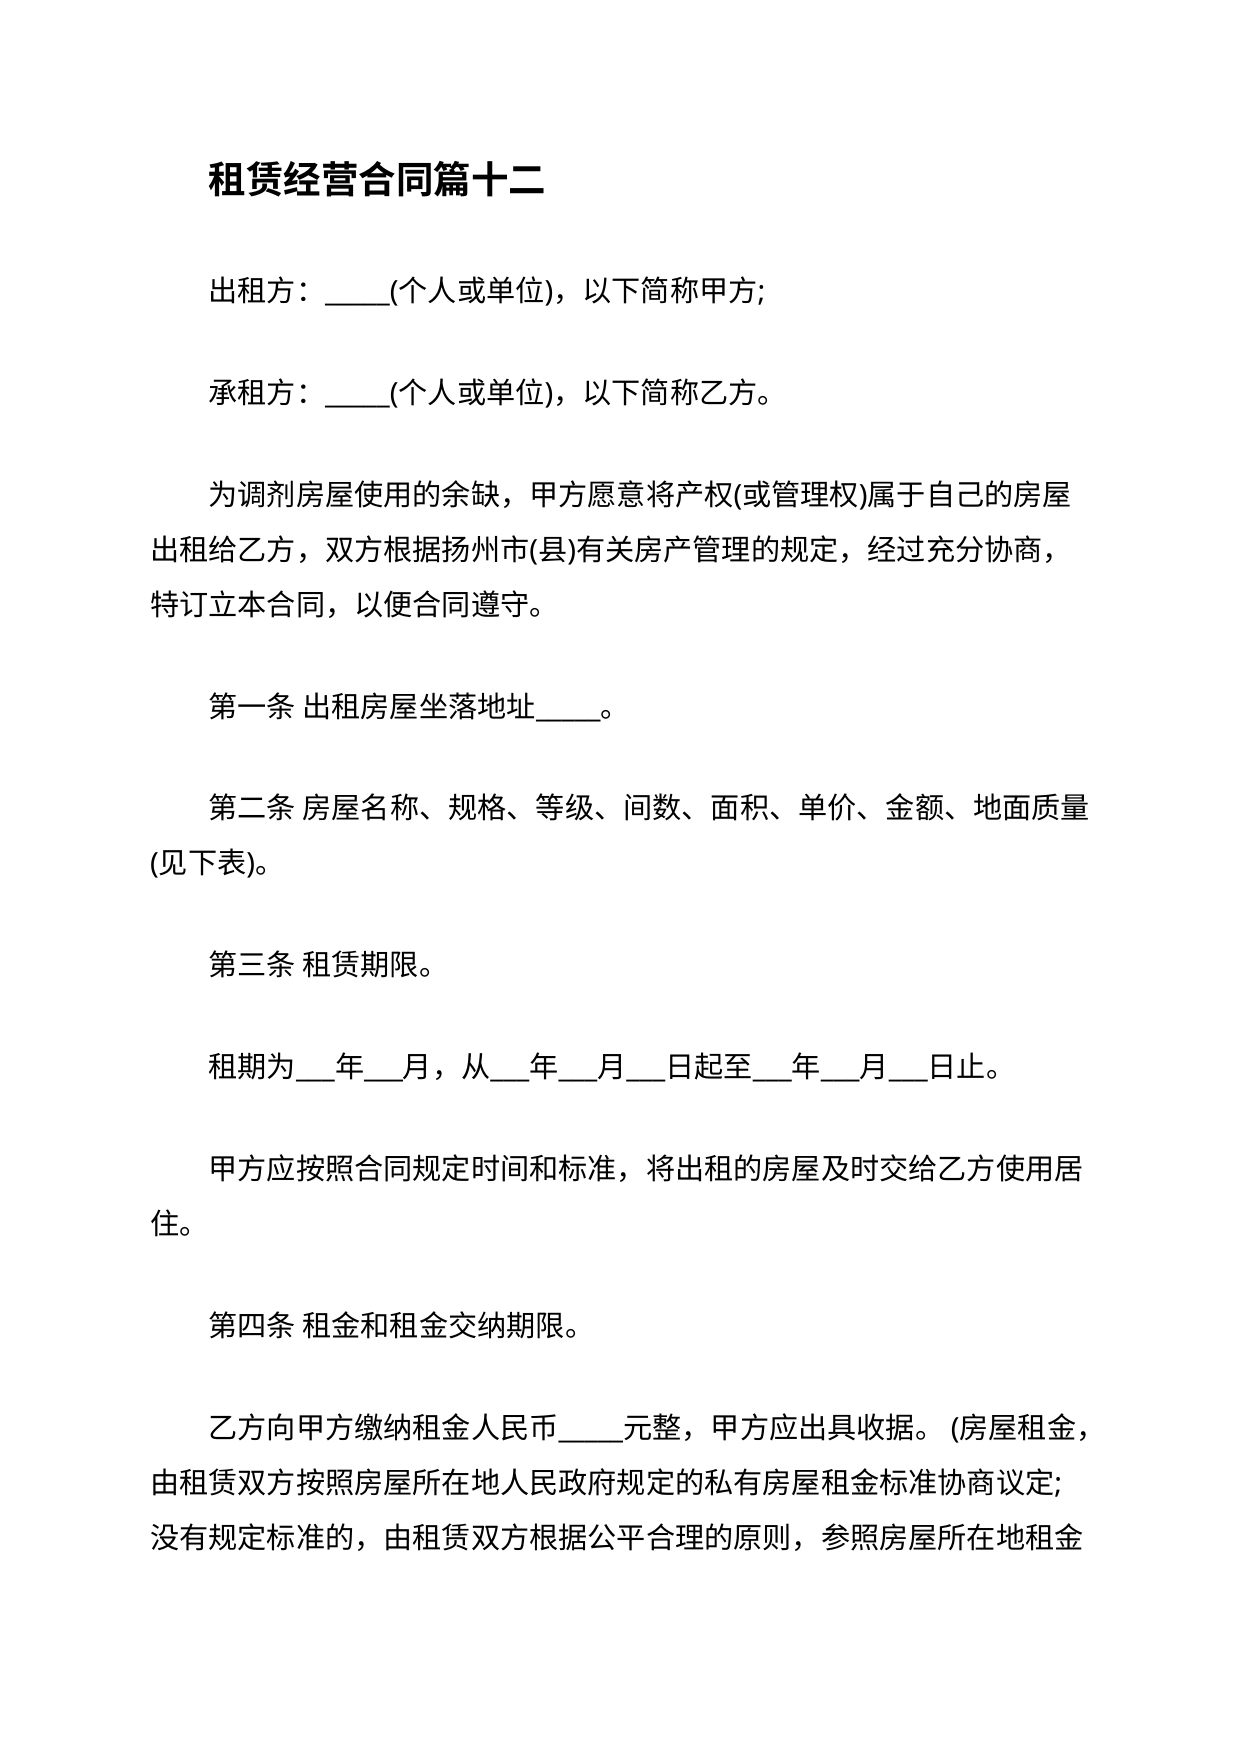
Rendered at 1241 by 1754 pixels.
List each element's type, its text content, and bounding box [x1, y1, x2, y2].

text 租赁经营合同篇十二 [150, 150, 1090, 204]
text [150, 1404, 1090, 1556]
text 第二条 房屋名称、规格、等级、间数、面积、单价、金额、地面质量(见下表)。 [150, 785, 1090, 882]
text 承租方：_____(个人或单位)，以下简称乙方。 [150, 369, 1090, 412]
text 甲方应按照合同规定时间和标准，将出租的房屋及时交给乙方使用居住。 [150, 1146, 1090, 1243]
text 租期为___年___月，从___年___月___日起至___年___月___日止。 [150, 1044, 1090, 1086]
text 第一条 出租房屋坐落地址_____。 [150, 683, 1090, 726]
text 第三条 租赁期限。 [150, 942, 1090, 984]
text 第四条 租金和租金交纳期限。 [150, 1302, 1090, 1345]
text 出租方：_____(个人或单位)，以下简称甲方; [150, 267, 1090, 310]
text 为调剂房屋使用的余缺，甲方愿意将产权(或管理权)属于自己的房屋出租给乙方，双方根据扬州市(县)有关房产管理的规定，经过充分协商，特订立本合同，以便合同遵守。 [150, 471, 1090, 624]
